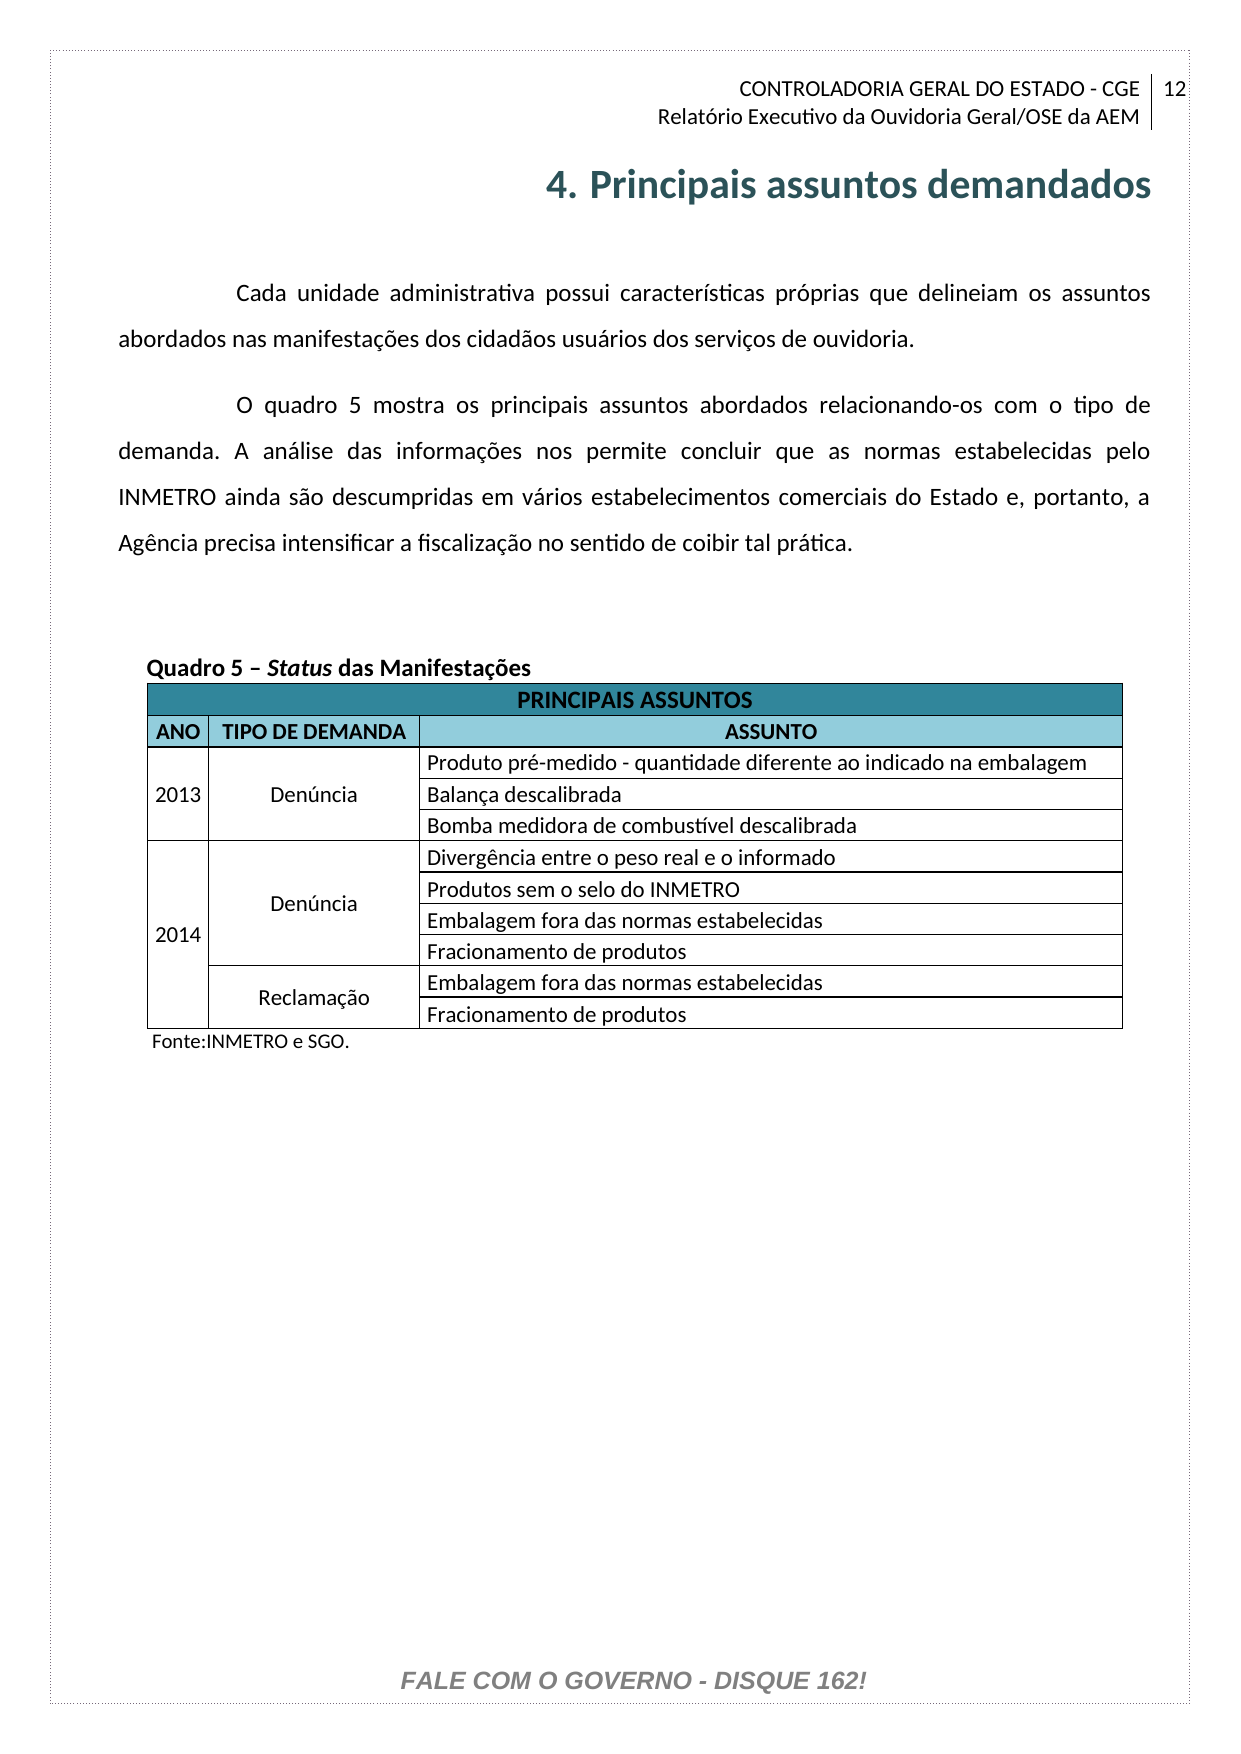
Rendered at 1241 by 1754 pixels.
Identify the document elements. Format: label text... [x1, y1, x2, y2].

table_cell 2014 [148, 841, 208, 1028]
text Quadro 5 – Status das Manifestações [118, 652, 1152, 682]
list Fonte:INMETRO e SGO. [118, 1029, 1152, 1054]
table_cell Embalagem fora das normas estabelecidas [420, 904, 1122, 934]
table_cell ANO [148, 716, 208, 746]
table_cell Divergência entre o peso real e o informado [420, 841, 1122, 871]
table_cell Fracionamento de produtos [420, 935, 1122, 965]
table_cell Reclamação [209, 966, 419, 1028]
table_cell Embalagem fora das normas estabelecidas [420, 966, 1122, 996]
table_cell Produtos sem o selo do INMETRO [420, 873, 1122, 903]
table_header PRINCIPAIS ASSUNTOS [148, 684, 1122, 715]
table_cell Bomba medidora de combustível descalibrada [420, 810, 1122, 840]
table_cell Fracionamento de produtos [420, 998, 1122, 1028]
table_cell Produto pré-medido - quantidade diferente ao indicado na embalagem [420, 748, 1122, 778]
text O quadro 5 mostra os principais assuntos abordados relacionando-os com o tipo de demanda. A análise das informações nos permite concluir que as normas estabelecidas pelo INMETRO ainda são descumpridas em vários estabelecimentos comerciais do Estado e, portanto, a Agência precisa intensificar a fiscalização no sentido de coibir tal prática. [118, 389, 1152, 557]
table_cell Denúncia [209, 748, 419, 840]
table_cell TIPO DE DEMANDA [209, 716, 419, 746]
text Cada unidade administrativa possui características próprias que delineiam os assuntos abordados nas manifestações dos cidadãos usuários dos serviços de ouvidoria. [118, 277, 1152, 353]
table_cell Denúncia [209, 841, 419, 965]
table_cell Balança descalibrada [420, 779, 1122, 809]
table_cell 2013 [148, 748, 208, 840]
list Principais assuntos demandados [443, 158, 1152, 209]
table_cell ASSUNTO [420, 716, 1122, 746]
